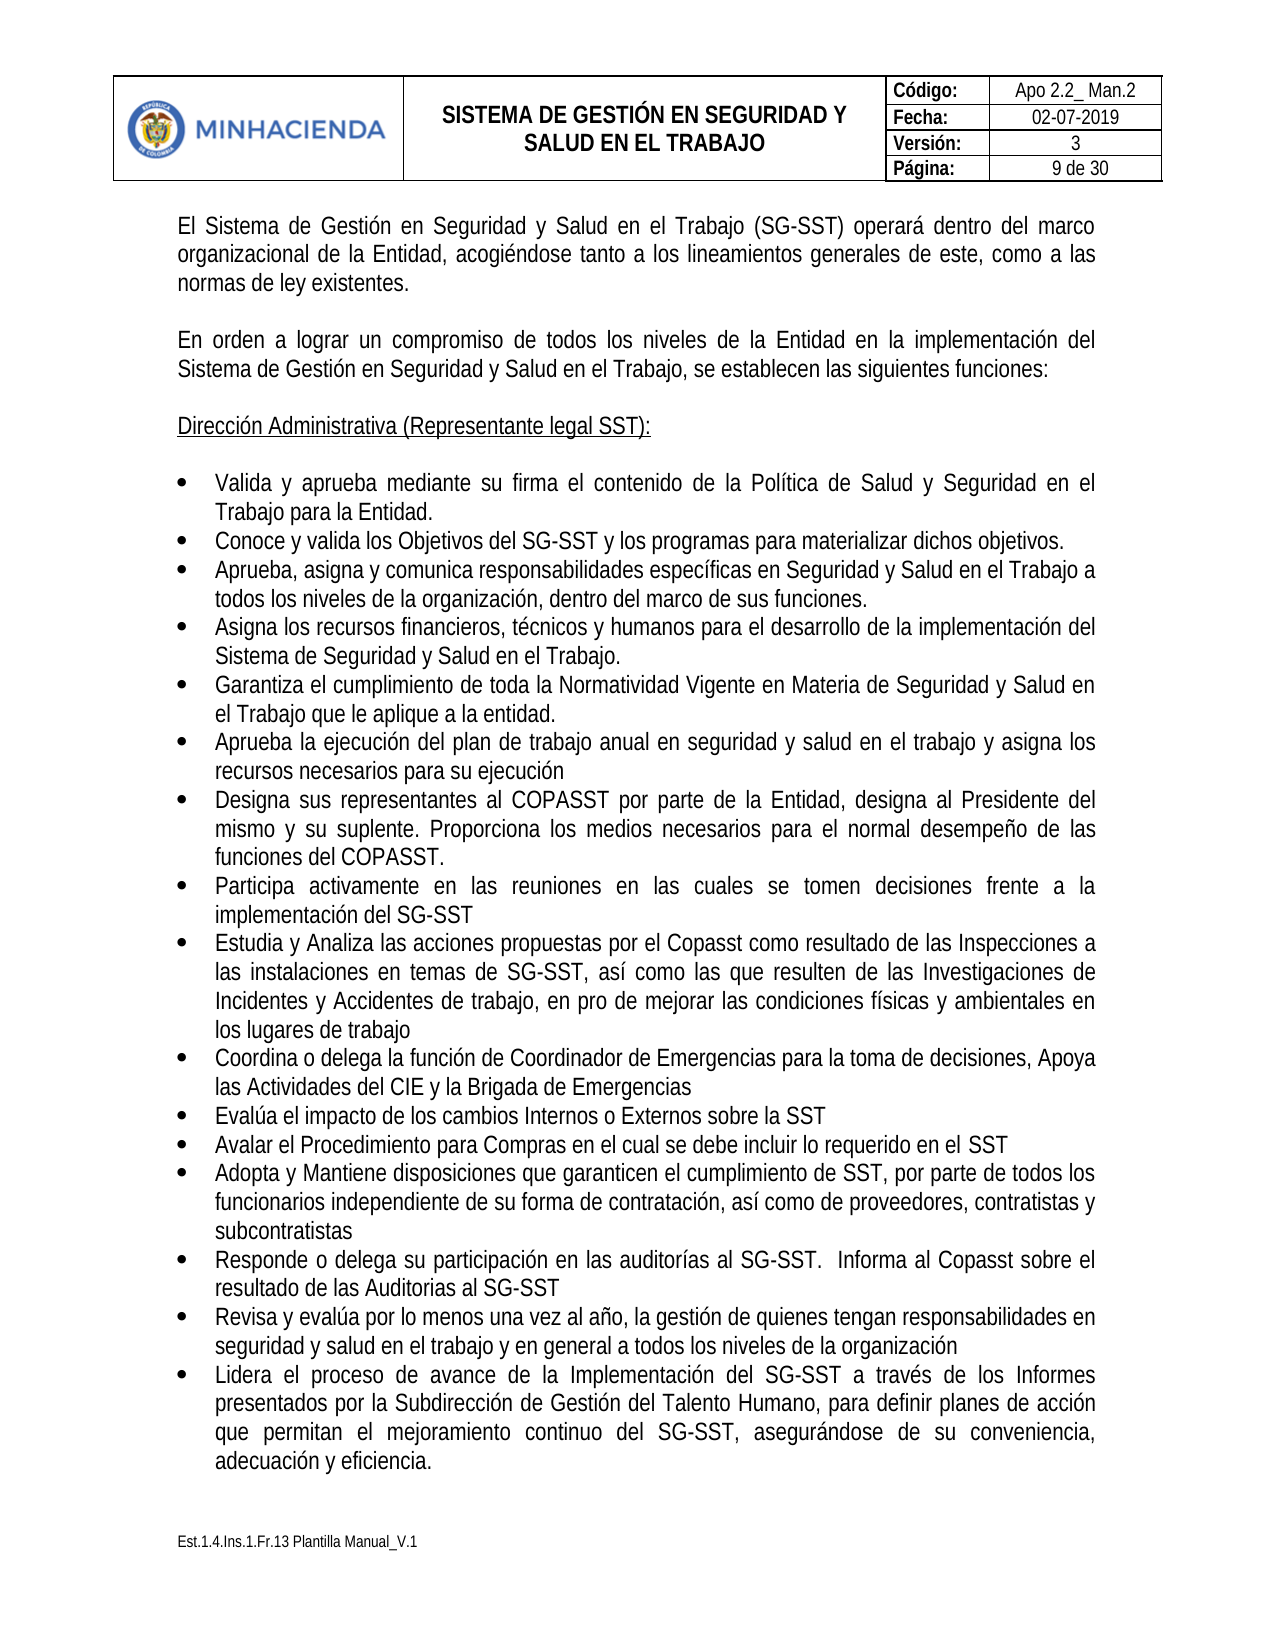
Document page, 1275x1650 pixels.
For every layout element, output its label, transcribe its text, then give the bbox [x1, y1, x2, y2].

list Responde o delega su participación en las auditorías al SG-SST. Informa al Copasst sobre el resultado de las Auditorias al SG-SST [177, 1244, 1098, 1302]
list Asigna los recursos financieros, técnicos y humanos para el desarrollo de la implementación del Sistema de Seguridad y Salud en el Trabajo. [177, 612, 1098, 670]
list Evalúa el impacto de los cambios Internos o Externos sobre la SST [177, 1101, 1098, 1129]
list Conoce y valida los Objetivos del SG-SST y los programas para materializar dichos objetivos. [177, 526, 1098, 555]
list Avalar el Procedimiento para Compras en el cual se debe incluir lo requerido en el SST [177, 1129, 1098, 1158]
list Lidera el proceso de avance de la Implementación del SG-SST a través de los Informes presentados por la Subdirección de Gestión del Talento Humano, para definir planes de acción que permitan el mejoramiento continuo del SG-SST, asegurándose de su conveniencia, adecuación y eficiencia. [177, 1359, 1098, 1474]
list Aprueba la ejecución del plan de trabajo anual en seguridad y salud en el trabajo y asigna los recursos necesarios para su ejecución [177, 727, 1098, 785]
text En orden a lograr un compromiso de todos los niveles de la Entidad en la implementación del Sistema de Gestión en Seguridad y Salud en el Trabajo, se establecen las siguientes funciones: [177, 325, 1098, 382]
subtitle Dirección Administrativa (Representante legal SST): [177, 411, 1098, 440]
list Adopta y Mantiene disposiciones que garanticen el cumplimiento de SST, por parte de todos los funcionarios independiente de su forma de contratación, así como de proveedores, contratistas y subcontratistas [177, 1158, 1098, 1244]
list Revisa y evalúa por lo menos una vez al año, la gestión de quienes tengan responsabilidades en seguridad y salud en el trabajo y en general a todos los niveles de la organización [177, 1302, 1098, 1359]
list Participa activamente en las reuniones en las cuales se tomen decisiones frente a la implementación del SG-SST [177, 871, 1098, 928]
list Garantiza el cumplimiento de toda la Normatividad Vigente en Materia de Seguridad y Salud en el Trabajo que le aplique a la entidad. [177, 670, 1098, 727]
list Aprueba, asigna y comunica responsabilidades específicas en Seguridad y Salud en el Trabajo a todos los niveles de la organización, dentro del marco de sus funciones. [177, 555, 1098, 612]
list Valida y aprueba mediante su firma el contenido de la Política de Salud y Seguridad en el Trabajo para la Entidad. [177, 468, 1098, 526]
picture [120, 95, 399, 162]
list Designa sus representantes al COPASST por parte de la Entidad, designa al Presidente del mismo y su suplente. Proporciona los medios necesarios para el normal desempeño de las funciones del COPASST. [177, 785, 1098, 871]
text El Sistema de Gestión en Seguridad y Salud en el Trabajo (SG-SST) operará dentro del marco organizacional de la Entidad, acogiéndose tanto a los lineamientos generales de este, como a las normas de ley existentes. [177, 211, 1098, 297]
list Estudia y Analiza las acciones propuestas por el Copasst como resultado de las Inspecciones a las instalaciones en temas de SG-SST, así como las que resulten de las Investigaciones de Incidentes y Accidentes de trabajo, en pro de mejorar las condiciones físicas y ambientales en los lugares de trabajo [177, 928, 1098, 1043]
list Coordina o delega la función de Coordinador de Emergencias para la toma de decisiones, Apoya las Actividades del CIE y la Brigada de Emergencias [177, 1043, 1098, 1101]
